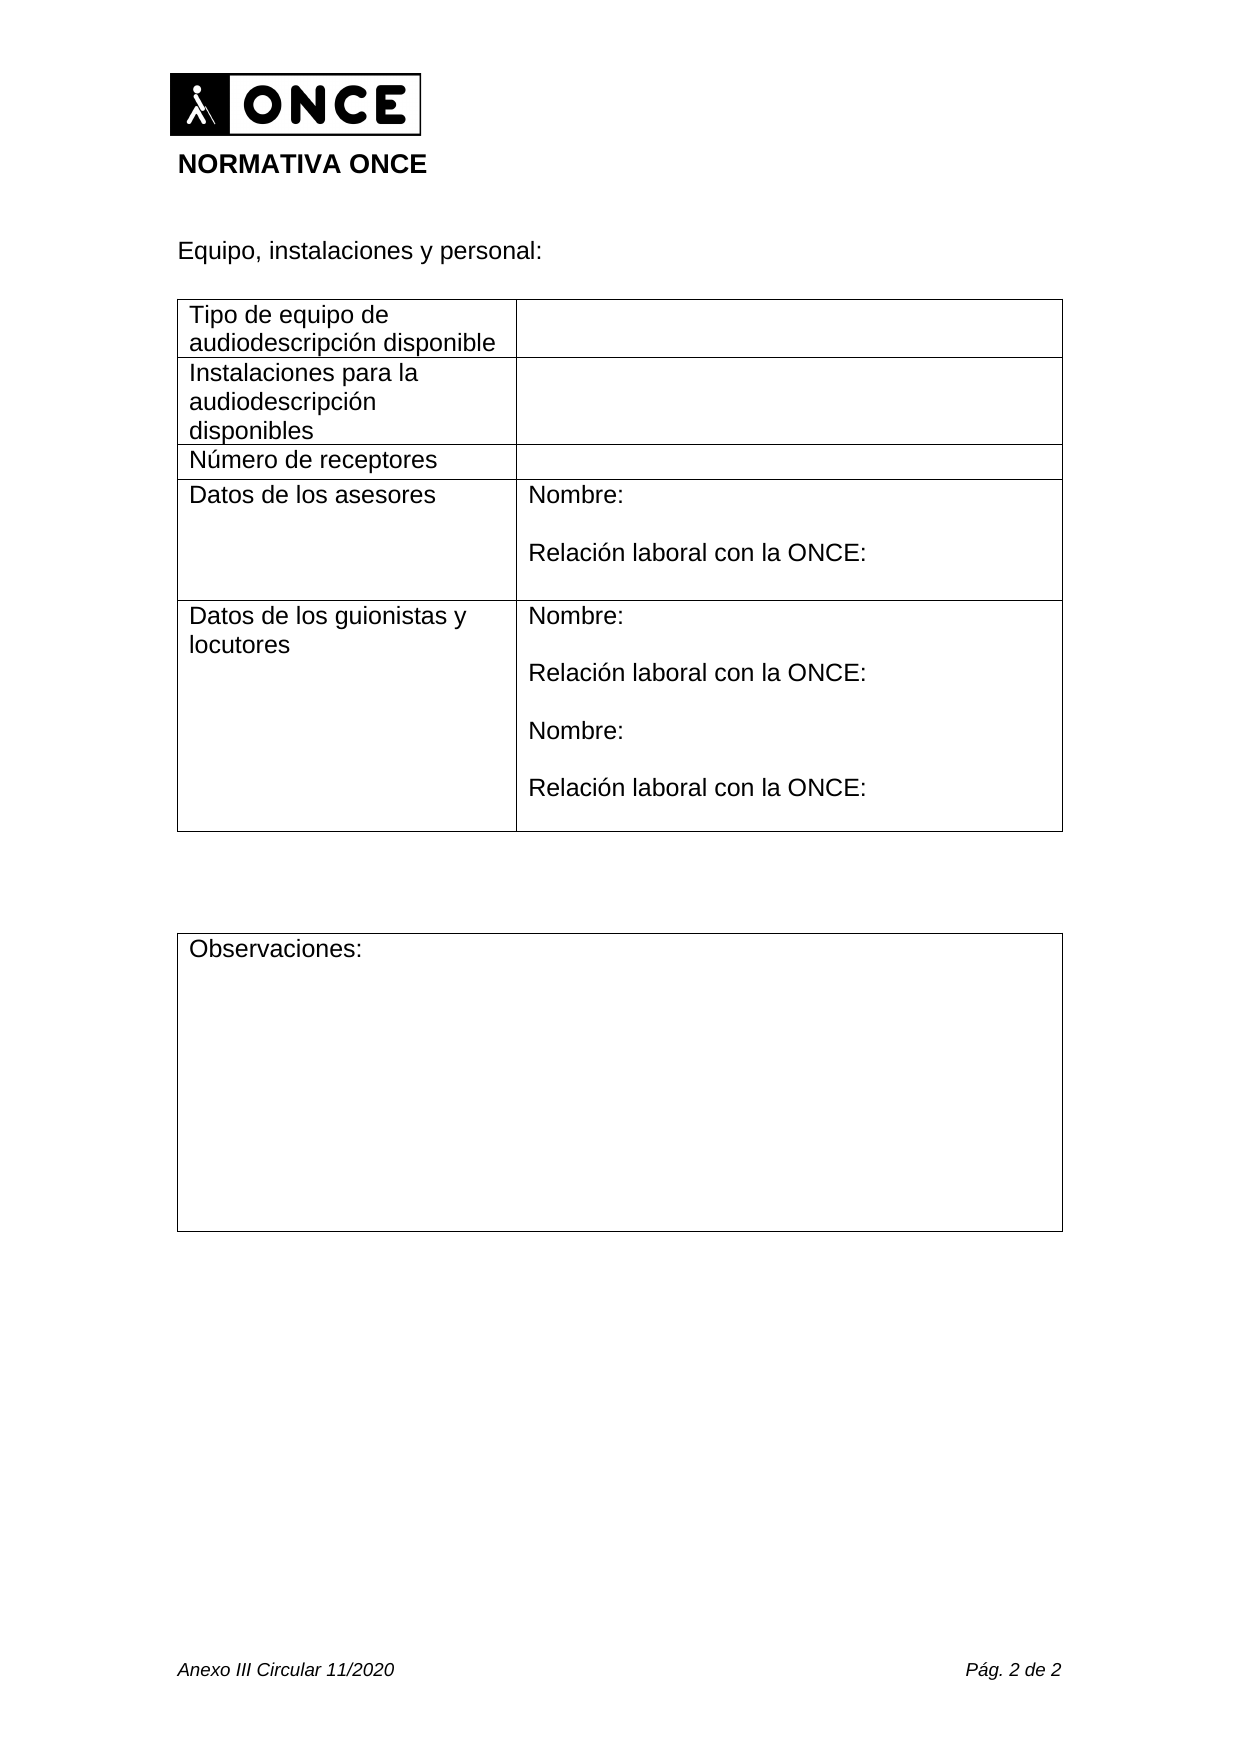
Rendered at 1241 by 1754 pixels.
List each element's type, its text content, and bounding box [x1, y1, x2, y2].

table_cell [517, 445, 1062, 479]
table_cell Número de receptores [178, 445, 516, 479]
table_cell Instalaciones para la audiodescripción disponibles [178, 358, 516, 444]
text Equipo, instalaciones y personal: [177, 236, 1063, 265]
table_cell Datos de los guionistas y locutores [178, 601, 516, 831]
table_cell Nombre: Relación laboral con la ONCE: Nombre: Relación laboral con la ONCE: [517, 601, 1062, 831]
table_cell Datos de los asesores [178, 480, 516, 600]
table_header [517, 300, 1062, 357]
table_cell [517, 358, 1062, 444]
picture [170, 73, 422, 136]
table_header Observaciones: [178, 934, 1062, 1231]
table_header Tipo de equipo de audiodescripción disponible [178, 300, 516, 357]
table_cell Nombre: Relación laboral con la ONCE: [517, 480, 1062, 600]
